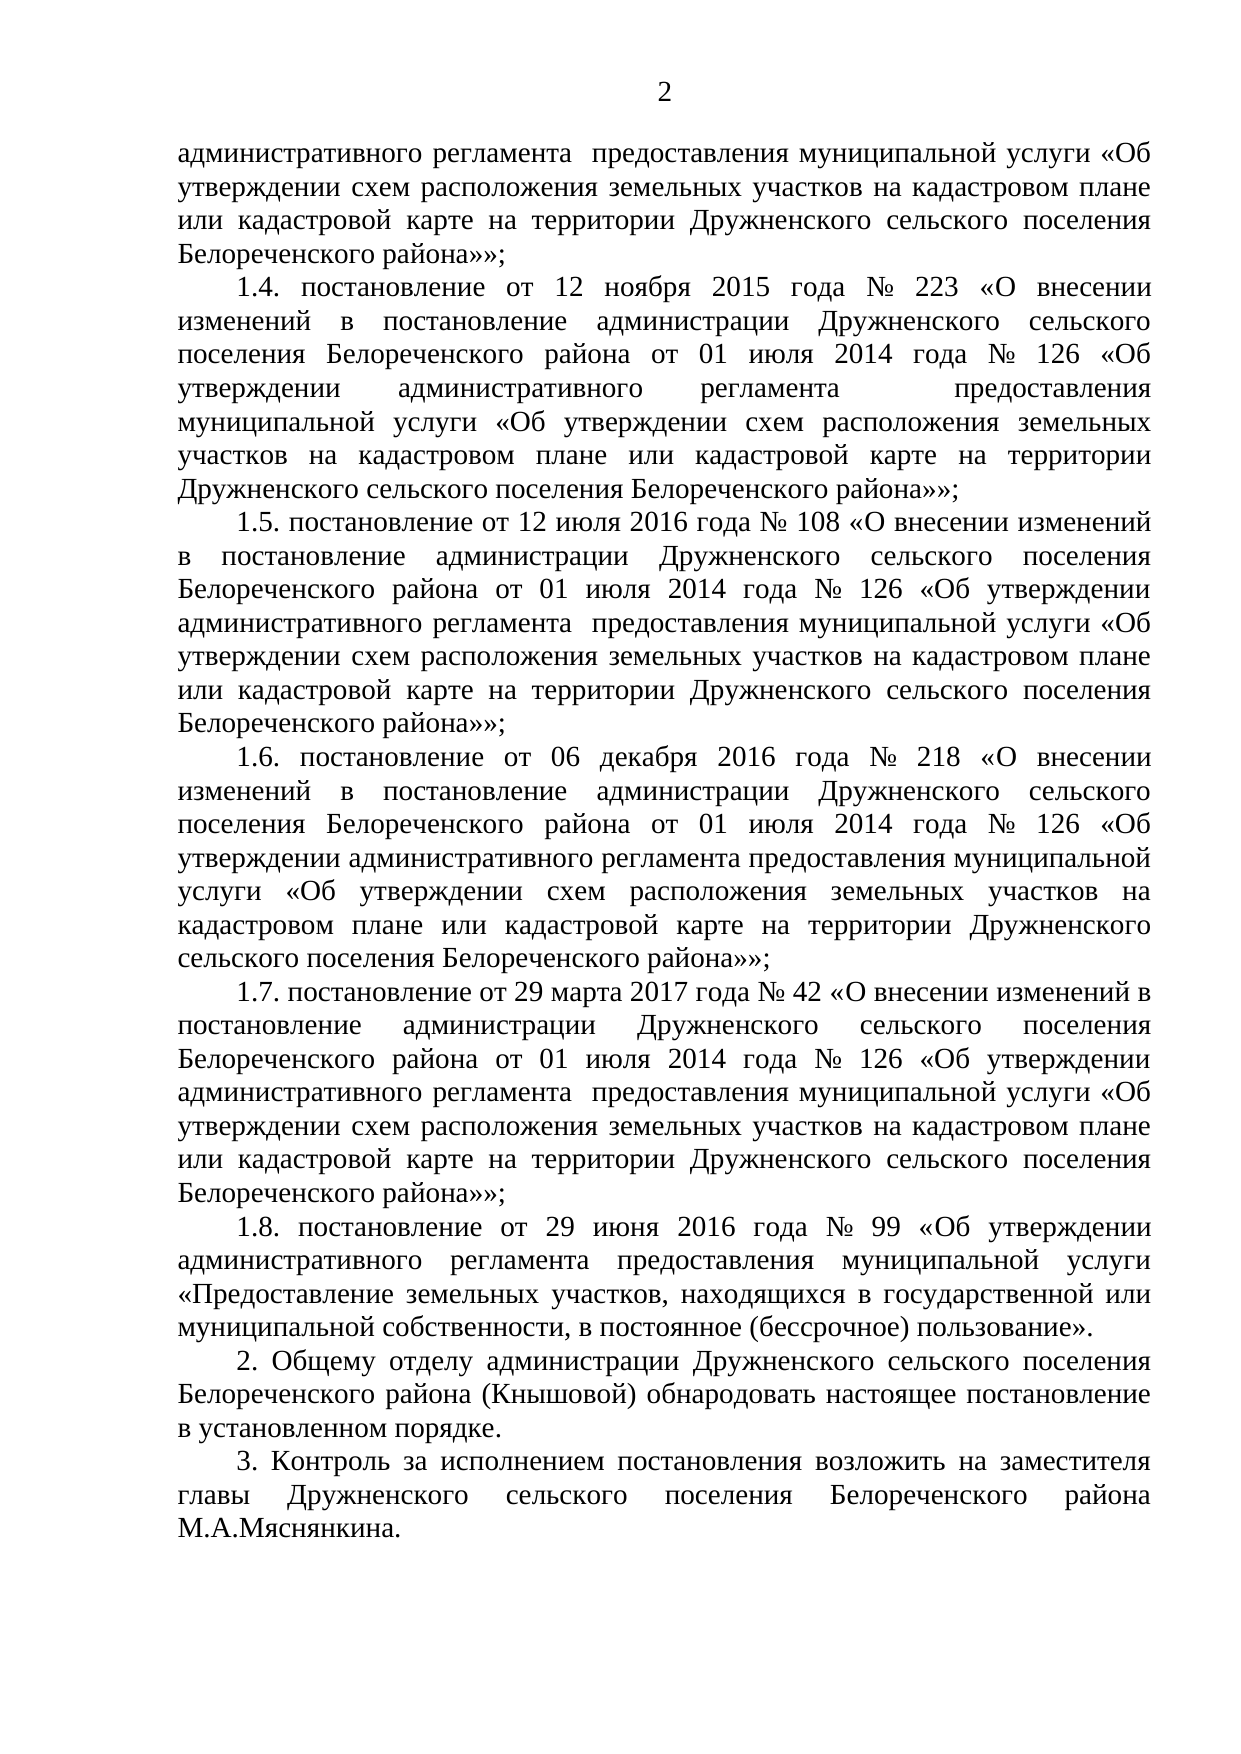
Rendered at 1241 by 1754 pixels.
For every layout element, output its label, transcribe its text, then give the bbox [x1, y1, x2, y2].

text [177, 135, 1152, 269]
text 1.6. постановление от 06 декабря 2016 года № 218 «О внесении изменений в постановление администрации Дружненского сельского поселения Белореченского района от 01 июля 2014 года № 126 «Об утверждении административного регламента предоставления муниципальной услуги «Об утверждении схем расположения земельных участков на кадастровом плане или кадастровой карте на территории Дружненского сельского поселения Белореченского района»»; [177, 739, 1152, 974]
text 1.7. постановление от 29 марта 2017 года № 42 «О внесении изменений в постановление администрации Дружненского сельского поселения Белореченского района от 01 июля 2014 года № 126 «Об утверждении административного регламента предоставления муниципальной услуги «Об утверждении схем расположения земельных участков на кадастровом плане или кадастровой карте на территории Дружненского сельского поселения Белореченского района»»; [177, 974, 1152, 1209]
text 1.8. постановление от 29 июня 2016 года № 99 «Об утверждении административного регламента предоставления муниципальной услуги «Предоставление земельных участков, находящихся в государственной или муниципальной собственности, в постоянное (бессрочное) пользование». [177, 1209, 1152, 1343]
text 2. Общему отделу администрации Дружненского сельского поселения Белореченского района (Кнышовой) обнародовать настоящее постановление в установленном порядке. [177, 1343, 1152, 1443]
text 1.5. постановление от 12 июля 2016 года № 108 «О внесении изменений в постановление администрации Дружненского сельского поселения Белореченского района от 01 июля 2014 года № 126 «Об утверждении административного регламента предоставления муниципальной услуги «Об утверждении схем расположения земельных участков на кадастровом плане или кадастровой карте на территории Дружненского сельского поселения Белореченского района»»; [177, 504, 1152, 739]
text 3. Контроль за исполнением постановления возложить на заместителя главы Дружненского сельского поселения Белореченского района М.А.Мяснянкина. [177, 1443, 1152, 1544]
text 1.4. постановление от 12 ноября 2015 года № 223 «О внесении изменений в постановление администрации Дружненского сельского поселения Белореченского района от 01 июля 2014 года № 126 «Об утверждении административного регламента предоставления муниципальной услуги «Об утверждении схем расположения земельных участков на кадастровом плане или кадастровой карте на территории Дружненского сельского поселения Белореченского района»»; [177, 269, 1152, 504]
